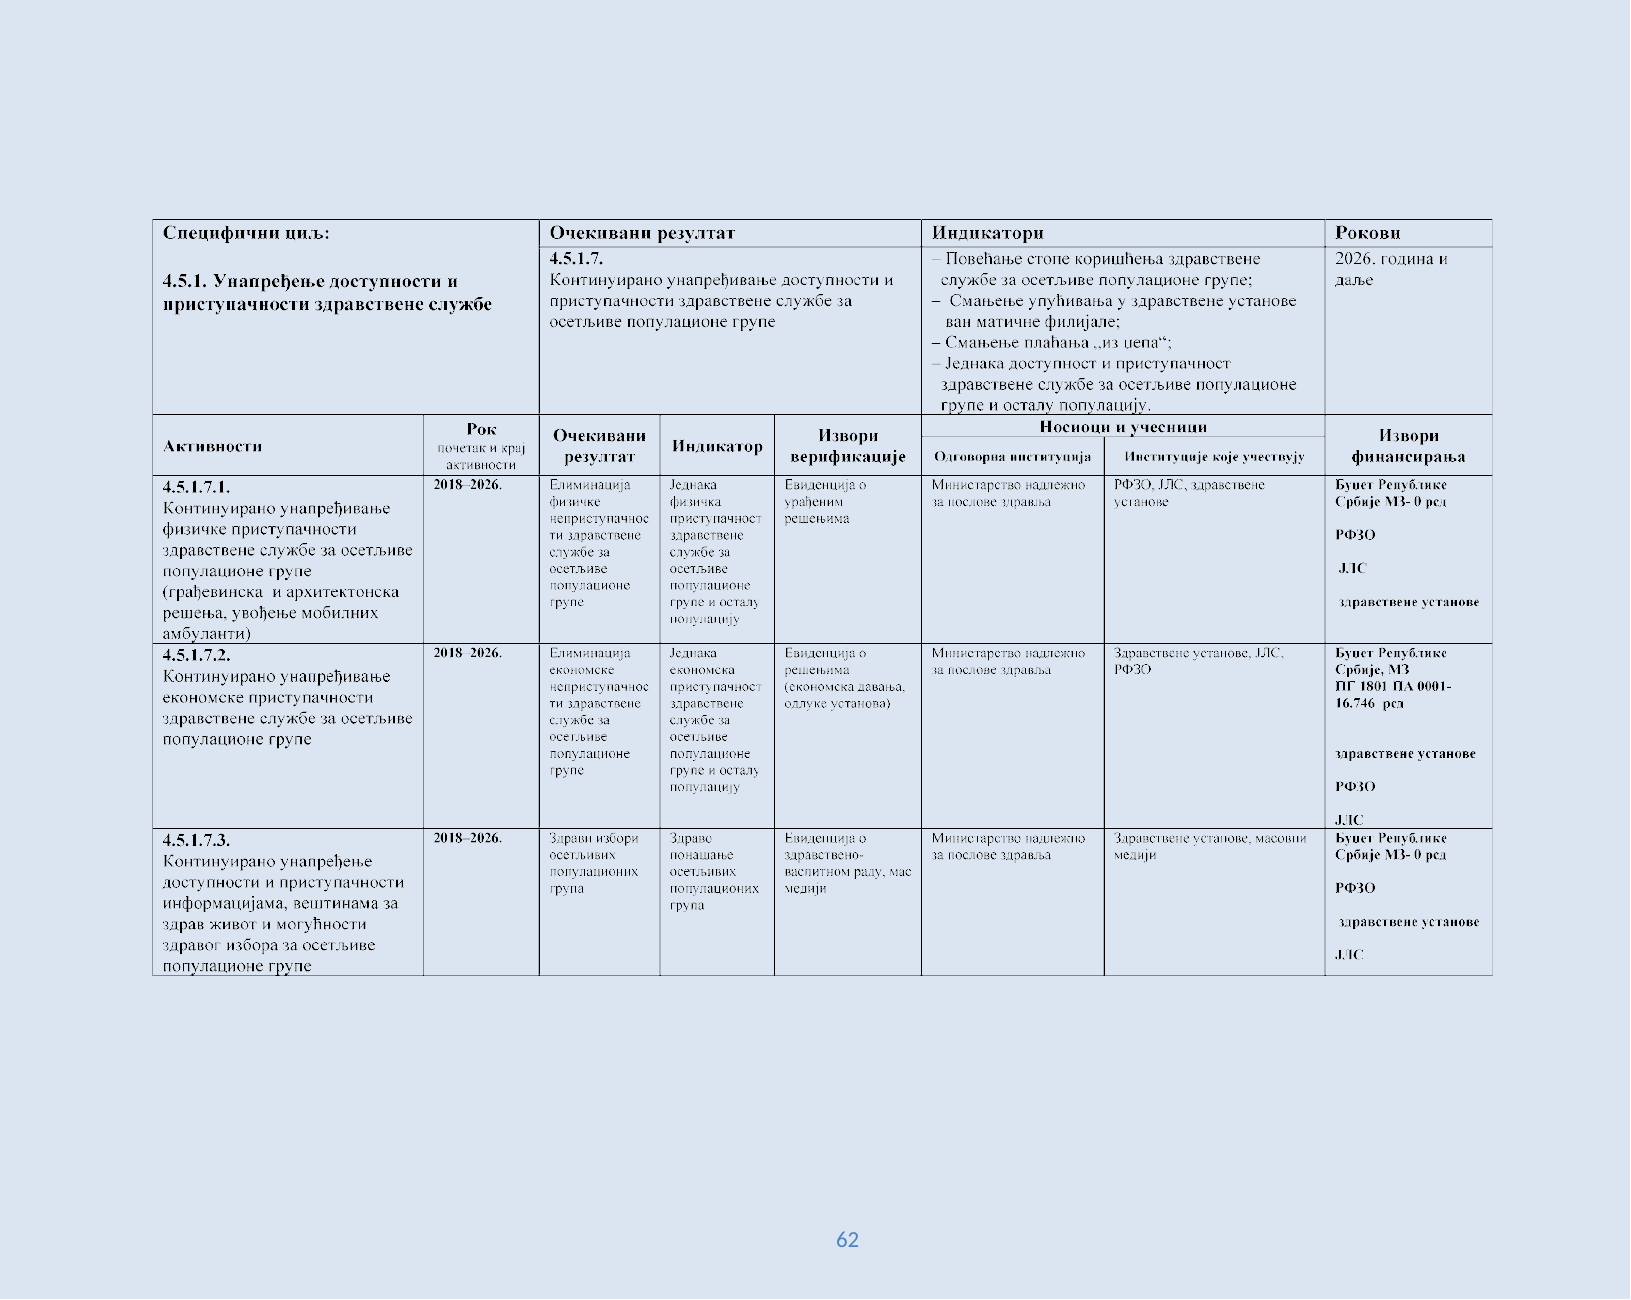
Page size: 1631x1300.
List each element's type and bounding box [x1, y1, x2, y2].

picture [152, 219, 1493, 976]
